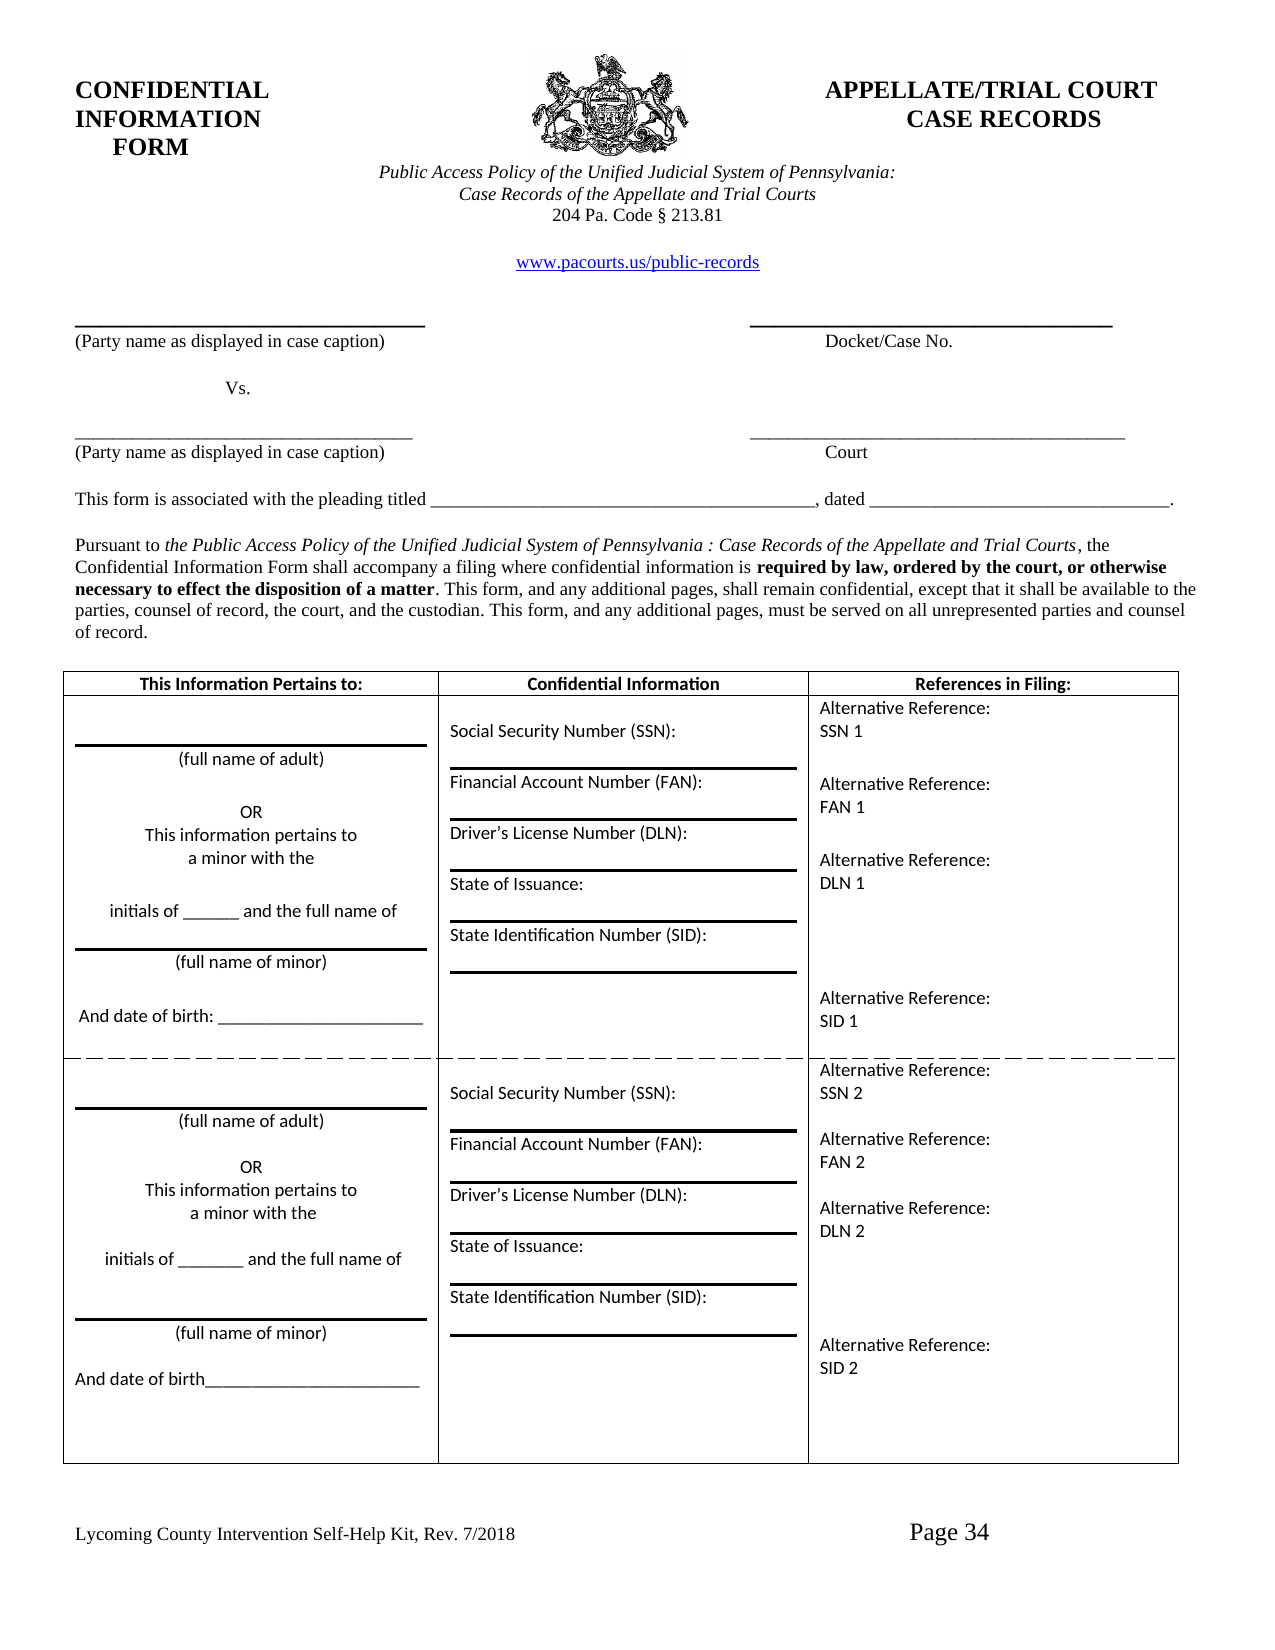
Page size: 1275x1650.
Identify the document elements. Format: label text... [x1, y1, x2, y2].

text Vs. [75, 377, 1200, 398]
table_cell Social Security Number (SSN): Financial Account Number (FAN): Driver’s License Number (DLN): State of Issuance: State Identification Number (SID): [439, 696, 808, 1058]
text Pursuant to the Public Access Policy of the Unified Judicial System of Pennsylvania : Case Records of the Appellate and Trial Courts, the Confidential Information Form shall accompany a filing where confidential information is required by law, ordered by the court, or otherwise necessary to effect the disposition of a matter. This form, and any additional pages, shall remain confidential, except that it shall be available to the parties, counsel of record, the court, and the custodian. This form, and any additional pages, must be served on all unrepresented parties and counsel of record. [75, 534, 1200, 642]
text FORM [75, 132, 1200, 161]
text www.pacourts.us/public-records [75, 251, 1200, 272]
table_header References in Filing: [809, 672, 1178, 695]
text This form is associated with the pleading titled _________________________________________, dated ________________________________. [75, 488, 1200, 509]
table_cell (full name of adult) OR This information pertains to a minor with the initials of _______ and the full name of (full name of minor) And date of birth_______________________ [64, 1058, 438, 1463]
text Case Records of the Appellate and Trial Courts [75, 183, 1200, 204]
text CONFIDENTIAL APPELLATE/TRIAL COURT [75, 75, 530, 104]
text ____________________________ _____________________________ [75, 301, 1200, 330]
table_cell Social Security Number (SSN): Financial Account Number (FAN): Driver’s License Number (DLN): State of Issuance: State Identification Number (SID): [439, 1058, 808, 1463]
table_cell Alternative Reference: SSN 1 Alternative Reference: FAN 1 Alternative Reference: DLN 1 Alternative Reference: SID 1 [809, 696, 1178, 1058]
text (Party name as displayed in case caption) Docket/Case No. [75, 330, 1200, 352]
text INFORMATION CASE RECORDS [75, 104, 530, 132]
text CONFIDENTIAL APPELLATE/TRIAL COURT [690, 75, 1200, 104]
text INFORMATION CASE RECORDS [690, 104, 1200, 132]
table_cell (full name of adult) OR This information pertains to a minor with the initials of ______ and the full name of (full name of minor) And date of birth: ______________________ [64, 696, 438, 1058]
table_header Confidential Information [439, 672, 808, 695]
text Public Access Policy of the Unified Judicial System of Pennsylvania: [75, 161, 1200, 183]
picture [530, 52, 690, 157]
text ____________________________________ ________________________________________ [75, 420, 1200, 441]
text 204 Pa. Code § 213.81 [75, 204, 1200, 226]
table_header This Information Pertains to: [64, 672, 438, 695]
text (Party name as displayed in case caption) Court [75, 441, 1200, 463]
table_cell Alternative Reference: SSN 2 Alternative Reference: FAN 2 Alternative Reference: DLN 2 Alternative Reference: SID 2 [809, 1058, 1178, 1463]
